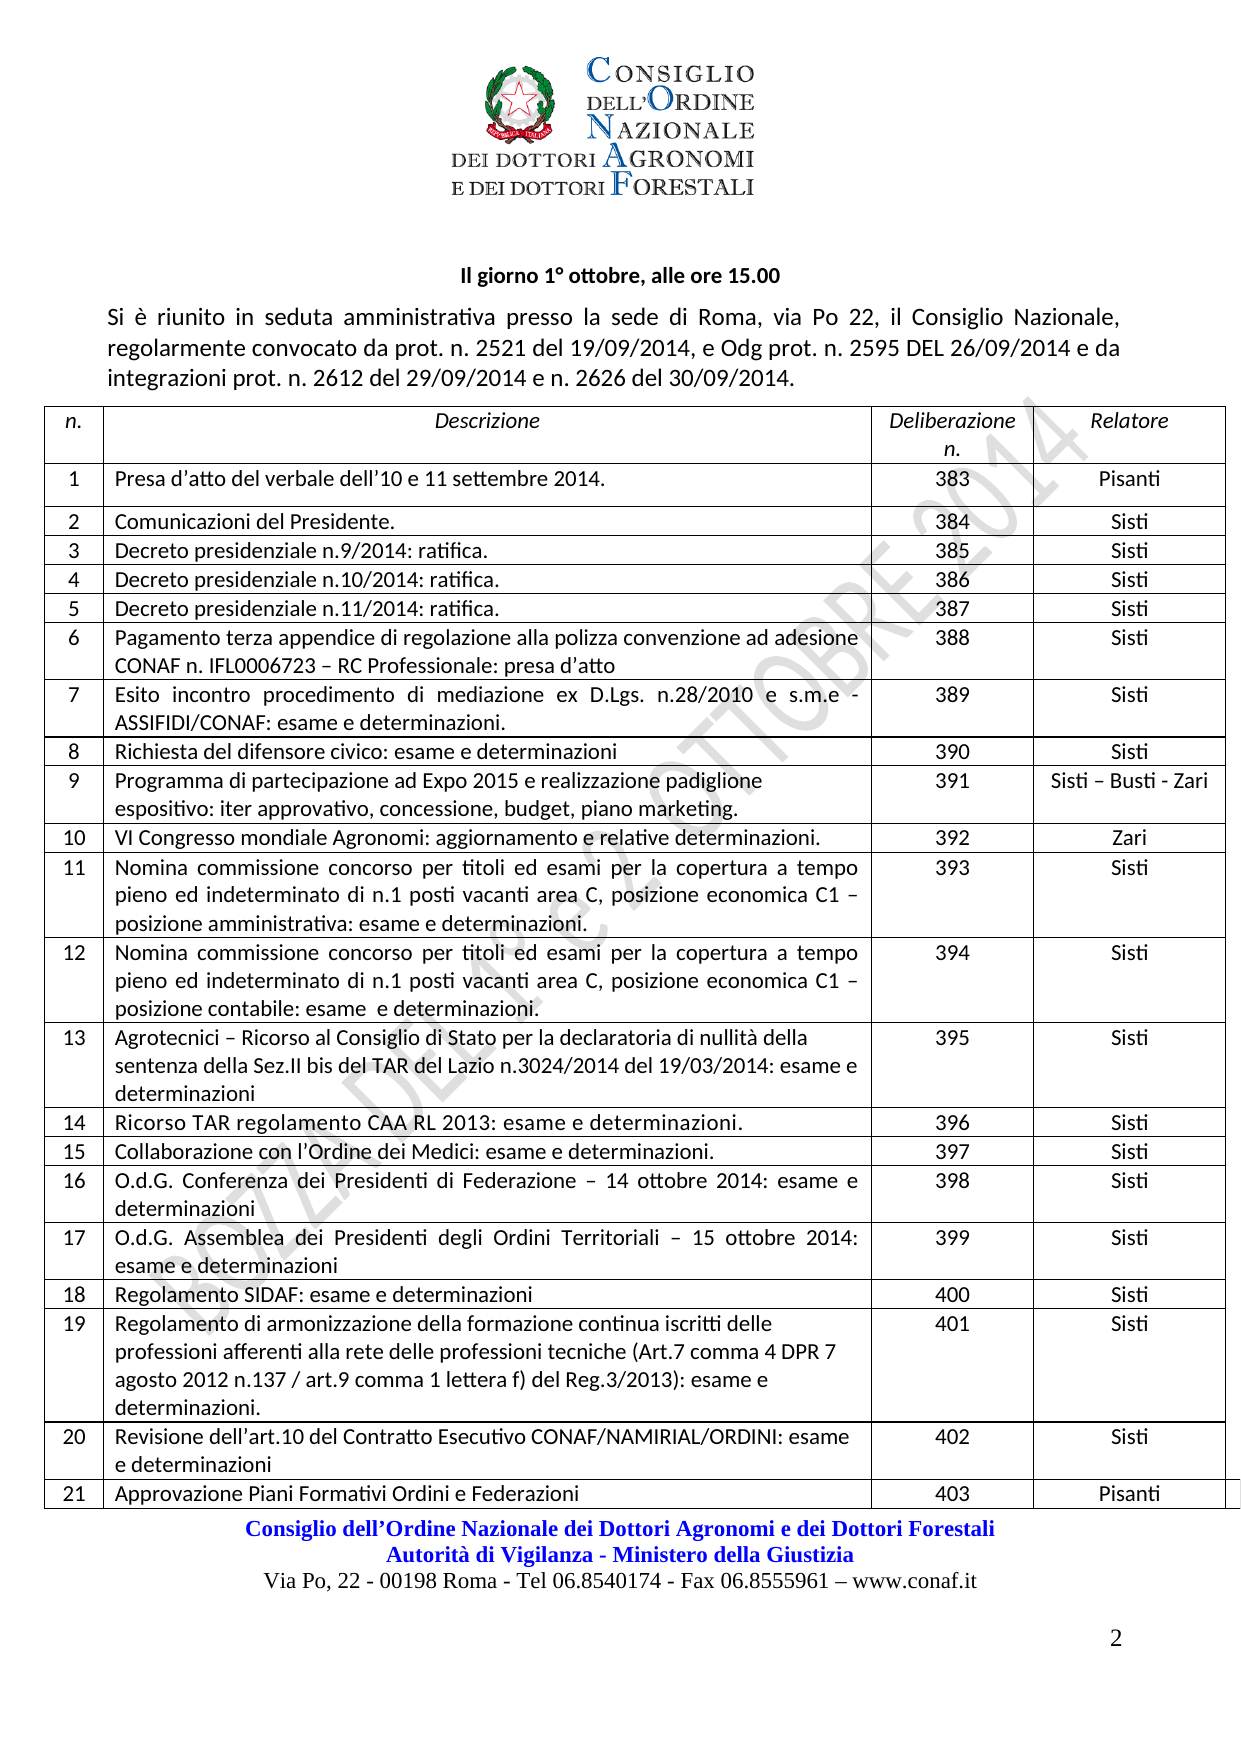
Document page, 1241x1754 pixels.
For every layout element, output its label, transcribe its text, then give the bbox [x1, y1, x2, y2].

table_cell Sisti [1034, 623, 1225, 679]
table_cell 403 [872, 1480, 1033, 1507]
text Il giorno 1° ottobre, alle ore 15.00 [118, 261, 1122, 289]
table_cell Sisti [1034, 738, 1225, 765]
table_cell 17 [45, 1223, 103, 1279]
table_cell Sisti [1034, 1166, 1225, 1222]
table_cell 390 [872, 738, 1033, 765]
table_cell Sisti [1034, 565, 1225, 593]
table_cell 391 [872, 766, 1033, 822]
table_cell 383 [872, 464, 1033, 506]
table_cell 7 [45, 680, 103, 736]
table_cell Sisti – Busti - Zari [1034, 766, 1225, 822]
table_cell 402 [872, 1423, 1033, 1478]
table_cell Sisti [1034, 1280, 1225, 1308]
table_cell 389 [872, 680, 1033, 736]
table_cell O.d.G. Assemblea dei Presidenti degli Ordini Territoriali – 15 ottobre 2014: esame e determinazioni [104, 1223, 871, 1279]
table_cell 392 [872, 824, 1033, 852]
table_cell Presa d’atto del verbale dell’10 e 11 settembre 2014. [104, 464, 871, 506]
table_cell 385 [872, 536, 1033, 564]
table_cell 19 [45, 1309, 103, 1421]
table_cell 2 [45, 507, 103, 535]
table_cell 397 [872, 1137, 1033, 1165]
table_cell 8 [45, 738, 103, 765]
table_cell Sisti [1034, 1108, 1225, 1136]
table_cell 18 [45, 1280, 103, 1308]
table_cell 16 [45, 1166, 103, 1222]
table_cell Sisti [1034, 507, 1225, 535]
table_cell Pisanti [1034, 464, 1225, 506]
table_cell 395 [872, 1023, 1033, 1107]
table_cell 393 [872, 853, 1033, 937]
table_cell Esito incontro procedimento di mediazione ex D.Lgs. n.28/2010 e s.m.e - ASSIFIDI/CONAF: esame e determinazioni. [104, 680, 871, 736]
table_cell Decreto presidenziale n.10/2014: ratifica. [104, 565, 871, 593]
picture [451, 57, 754, 195]
table_cell Regolamento SIDAF: esame e determinazioni [104, 1280, 871, 1308]
table_cell 1 [45, 464, 103, 506]
table_cell Zari [1034, 824, 1225, 852]
table_cell Pagamento terza appendice di regolazione alla polizza convenzione ad adesione CONAF n. IFL0006723 – RC Professionale: presa d’atto [104, 623, 871, 679]
table_cell Pisanti [1034, 1480, 1225, 1507]
table_cell Sisti [1034, 1223, 1225, 1279]
table_cell 4 [45, 565, 103, 593]
table_cell Sisti [1034, 1023, 1225, 1107]
table_cell 399 [872, 1223, 1033, 1279]
table_cell 6 [45, 623, 103, 679]
table_cell Sisti [1034, 853, 1225, 937]
table_cell Decreto presidenziale n.11/2014: ratifica. [104, 594, 871, 622]
table_cell 396 [872, 1108, 1033, 1136]
table_cell Sisti [1034, 536, 1225, 564]
table_cell 21 [45, 1480, 103, 1507]
table_header Deliberazione n. [872, 407, 1033, 463]
table_cell Sisti [1034, 1137, 1225, 1165]
table_cell 5 [45, 594, 103, 622]
table_cell 401 [872, 1309, 1033, 1421]
table_cell Sisti [1034, 1309, 1225, 1421]
table_cell 384 [872, 507, 1033, 535]
table_cell Agrotecnici – Ricorso al Consiglio di Stato per la declaratoria di nullità della sentenza della Sez.II bis del TAR del Lazio n.3024/2014 del 19/03/2014: esame e determinazioni [104, 1023, 871, 1107]
table_cell 3 [45, 536, 103, 564]
table_cell VI Congresso mondiale Agronomi: aggiornamento e relative determinazioni. [104, 824, 871, 852]
table_cell Sisti [1034, 1423, 1225, 1478]
table_cell O.d.G. Conferenza dei Presidenti di Federazione – 14 ottobre 2014: esame e determinazioni [104, 1166, 871, 1222]
table_cell 12 [45, 938, 103, 1022]
table_header Descrizione [104, 407, 871, 463]
table_cell 398 [872, 1166, 1033, 1222]
table_cell 15 [45, 1137, 103, 1165]
table_header Relatore [1034, 407, 1225, 463]
table_cell 387 [872, 594, 1033, 622]
table_cell Comunicazioni del Presidente. [104, 507, 871, 535]
table_cell 386 [872, 565, 1033, 593]
table_cell 394 [872, 938, 1033, 1022]
table_cell Regolamento di armonizzazione della formazione continua iscritti delle professioni afferenti alla rete delle professioni tecniche (Art.7 comma 4 DPR 7 agosto 2012 n.137 / art.9 comma 1 lettera f) del Reg.3/2013): esame e determinazioni. [104, 1309, 871, 1421]
table_header n. [45, 407, 103, 463]
table_cell 400 [872, 1280, 1033, 1308]
table_cell Decreto presidenziale n.9/2014: ratifica. [104, 536, 871, 564]
table_cell Collaborazione con l’Ordine dei Medici: esame e determinazioni. [104, 1137, 871, 1165]
table_cell Sisti [1034, 594, 1225, 622]
table_cell Approvazione Piani Formativi Ordini e Federazioni [104, 1480, 871, 1507]
table_cell [1226, 1480, 1240, 1507]
table_cell 9 [45, 766, 103, 822]
text Si è riunito in seduta amministrativa presso la sede di Roma, via Po 22, il Consiglio Nazionale, regolarmente convocato da prot. n. 2521 del 19/09/2014, e Odg prot. n. 2595 DEL 26/09/2014 e da integrazioni prot. n. 2612 del 29/09/2014 e n. 2626 del 30/09/2014. [107, 301, 1122, 393]
table_cell 14 [45, 1108, 103, 1136]
table_cell Richiesta del difensore civico: esame e determinazioni [104, 738, 871, 765]
table_cell Sisti [1034, 938, 1225, 1022]
table_cell Ricorso TAR regolamento CAA RL 2013: esame e determinazioni. [104, 1108, 871, 1136]
table_cell Programma di partecipazione ad Expo 2015 e realizzazione padiglione espositivo: iter approvativo, concessione, budget, piano marketing. [104, 766, 871, 822]
table_cell 10 [45, 824, 103, 852]
table_cell Nomina commissione concorso per titoli ed esami per la copertura a tempo pieno ed indeterminato di n.1 posti vacanti area C, posizione economica C1 – posizione amministrativa: esame e determinazioni. [104, 853, 871, 937]
table_cell 388 [872, 623, 1033, 679]
table_cell Nomina commissione concorso per titoli ed esami per la copertura a tempo pieno ed indeterminato di n.1 posti vacanti area C, posizione economica C1 – posizione contabile: esame e determinazioni. [104, 938, 871, 1022]
table_cell 11 [45, 853, 103, 937]
table_cell 20 [45, 1423, 103, 1478]
table_cell 13 [45, 1023, 103, 1107]
table_cell Revisione dell’art.10 del Contratto Esecutivo CONAF/NAMIRIAL/ORDINI: esame e determinazioni [104, 1423, 871, 1478]
table_cell Sisti [1034, 680, 1225, 736]
